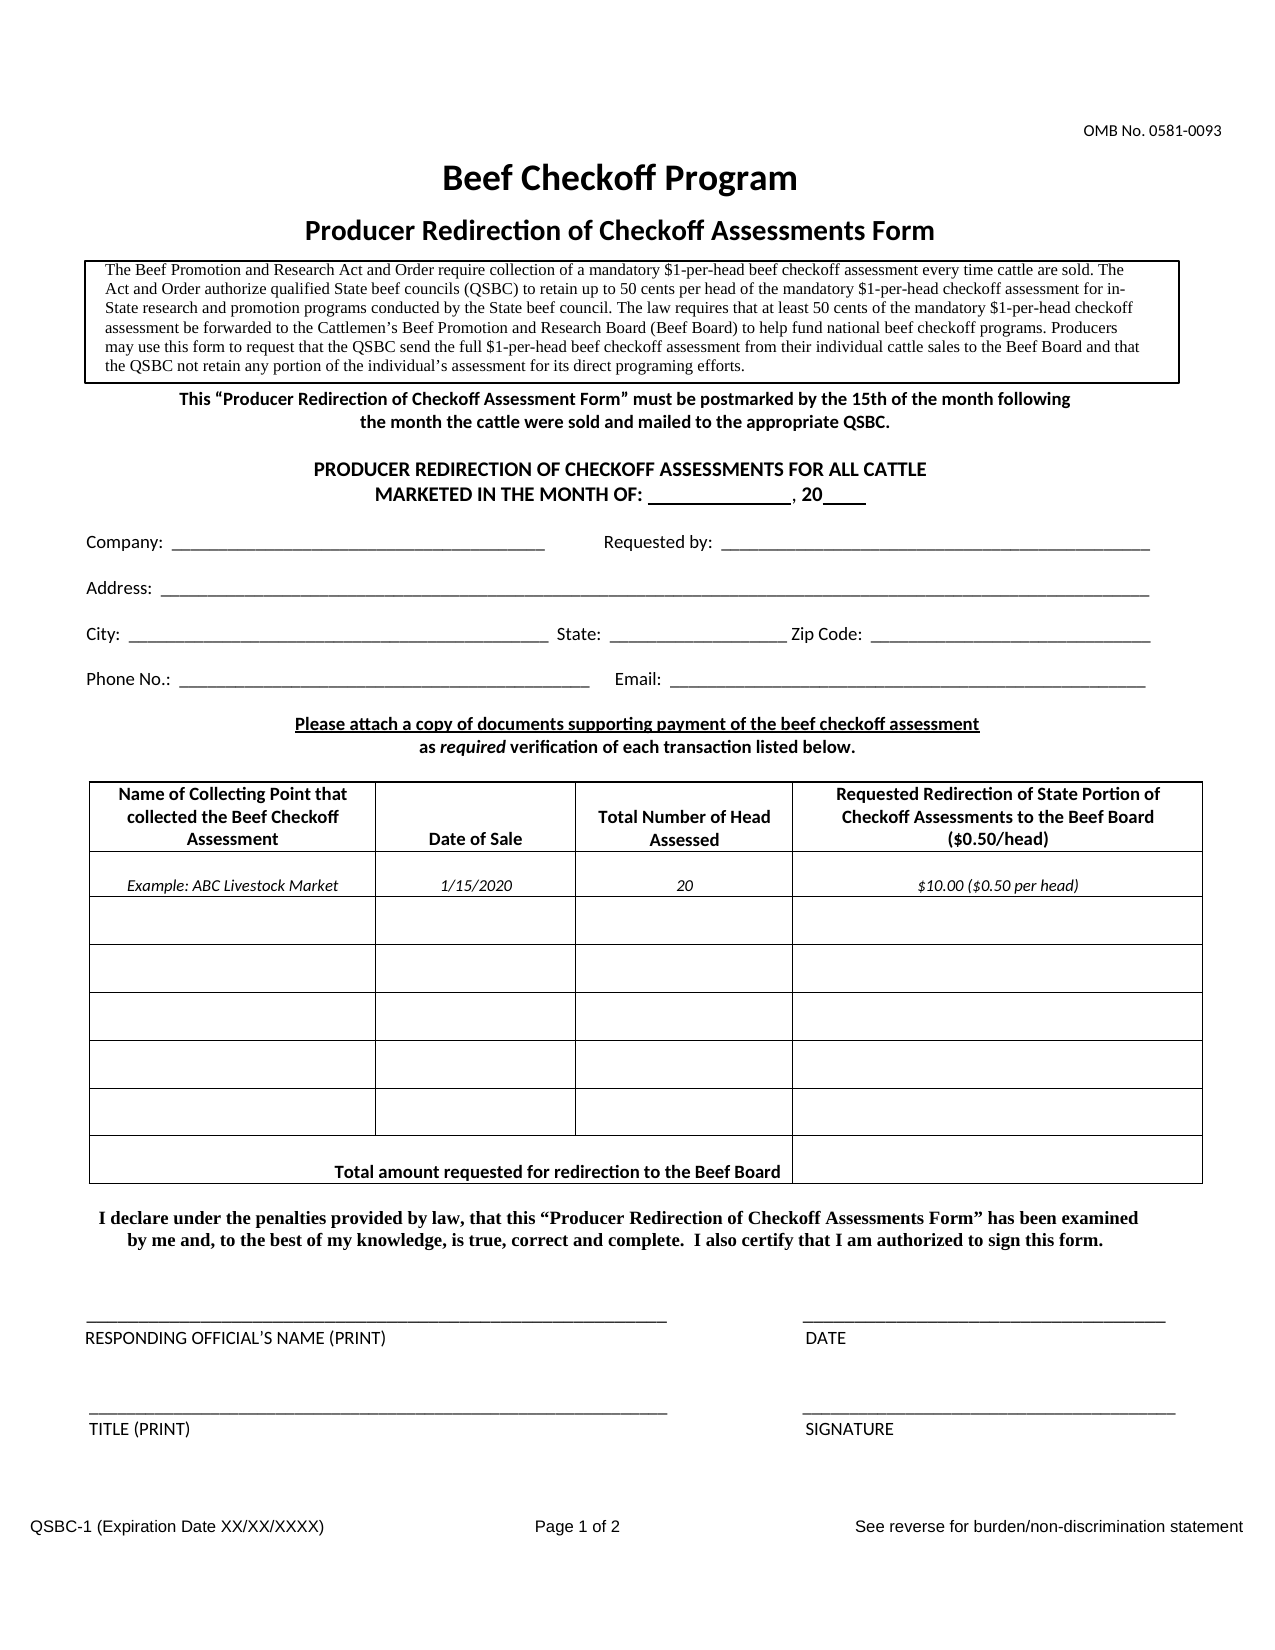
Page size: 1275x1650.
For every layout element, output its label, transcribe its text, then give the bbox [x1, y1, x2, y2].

table_cell [376, 945, 575, 992]
text City: _____________________________________________ State: ___________________ Zip Code: ______________________________ [86, 622, 1202, 644]
table_cell Example: ABC Livestock Market [90, 852, 375, 896]
table_cell Total amount requested for redirection to the Beef Board [90, 1136, 792, 1183]
table_cell [90, 1089, 375, 1135]
text the month the cattle were sold and mailed to the appropriate QSBC. [100, 410, 1150, 433]
table_header Total Number of Head Assessed [576, 783, 792, 851]
table_cell [793, 1041, 1202, 1087]
table_cell [576, 897, 792, 944]
table_cell [793, 1089, 1202, 1135]
text PRODUCER REDIRECTION OF CHECKOFF ASSESSMENTS FOR ALL CATTLE MARKETED IN THE MONTH OF: , 20 [288, 456, 953, 507]
table_cell [376, 897, 575, 944]
table_cell [576, 1089, 792, 1135]
table_cell [576, 1041, 792, 1087]
table_cell [793, 1136, 1202, 1183]
text Beef Checkoff Program [288, 153, 952, 199]
text QSBC-1 (Expiration Date XX/XX/XXXX) Page 1 of 2 See reverse for burden/non-discrimination statement [30, 1517, 1245, 1536]
text Address: __________________________________________________________________________________________________________ [86, 576, 1202, 599]
text RESPONDING OFFICIAL’S NAME (PRINT) DATE [30, 1326, 1245, 1349]
subtitle I declare under the penalties provided by law, that this “Producer Redirection of Checkoff Assessments Form” has been examined by me and, to the best of my knowledge, is true, correct and complete. I also certify that I am authorized to sign this form. [89, 1207, 1142, 1250]
table_cell [90, 897, 375, 944]
table_header Requested Redirection of State Portion of Checkoff Assessments to the Beef Board ($0.50/head) [793, 783, 1202, 851]
table_cell [90, 993, 375, 1039]
text OMB No. 0581-0093 [288, 121, 1249, 141]
table_cell [576, 993, 792, 1039]
text This “Producer Redirection of Checkoff Assessment Form” must be postmarked by the 15th of the month following [100, 387, 1150, 410]
table_cell [793, 945, 1202, 992]
text ________________________________________________________ ___________________________________ [30, 1300, 1245, 1326]
text ______________________________________________________________ ________________________________________ [30, 1394, 1245, 1417]
text Company: ________________________________________ Requested by: ______________________________________________ [86, 530, 1202, 553]
table_header Name of Collecting Point that collected the Beef Checkoff Assessment [90, 783, 375, 851]
text The Beef Promotion and Research Act and Order require collection of a mandatory $1-per-head beef checkoff assessment every time cattle are sold. The Act and Order authorize qualified State beef councils (QSBC) to retain up to 50 cents per head of the mandatory $1-per-head checkoff assessment for in-State research and promotion programs conducted by the State beef council. The law requires that at least 50 cents of the mandatory $1-per-head checkoff assessment be forwarded to the Cattlemen’s Beef Promotion and Research Board (Beef Board) to help fund national beef checkoff programs. Producers may use this form to request that the QSBC send the full $1-per-head beef checkoff assessment from their individual cattle sales to the Beef Board and that the QSBC not retain any portion of the individual’s assessment for its direct programing efforts. [105, 262, 1150, 375]
table_header Date of Sale [376, 783, 575, 851]
text as required verification of each transaction listed below. [30, 736, 1245, 758]
table_cell [90, 1041, 375, 1087]
text Please attach a copy of documents supporting payment of the beef checkoff assessment [30, 712, 1245, 735]
table_cell [376, 1089, 575, 1135]
table_cell [793, 993, 1202, 1039]
table_cell $10.00 ($0.50 per head) [793, 852, 1202, 896]
table_cell [376, 1041, 575, 1087]
text TITLE (PRINT) SIGNATURE [30, 1417, 1245, 1440]
table_cell 1/15/2020 [376, 852, 575, 896]
table_cell 20 [576, 852, 792, 896]
table_cell [90, 945, 375, 992]
table_cell [376, 993, 575, 1039]
text Phone No.: ____________________________________________ Email: ___________________________________________________ [86, 667, 1202, 690]
table_cell [793, 897, 1202, 944]
text Producer Redirection of Checkoff Assessments Form [288, 212, 952, 247]
table_cell [576, 945, 792, 992]
